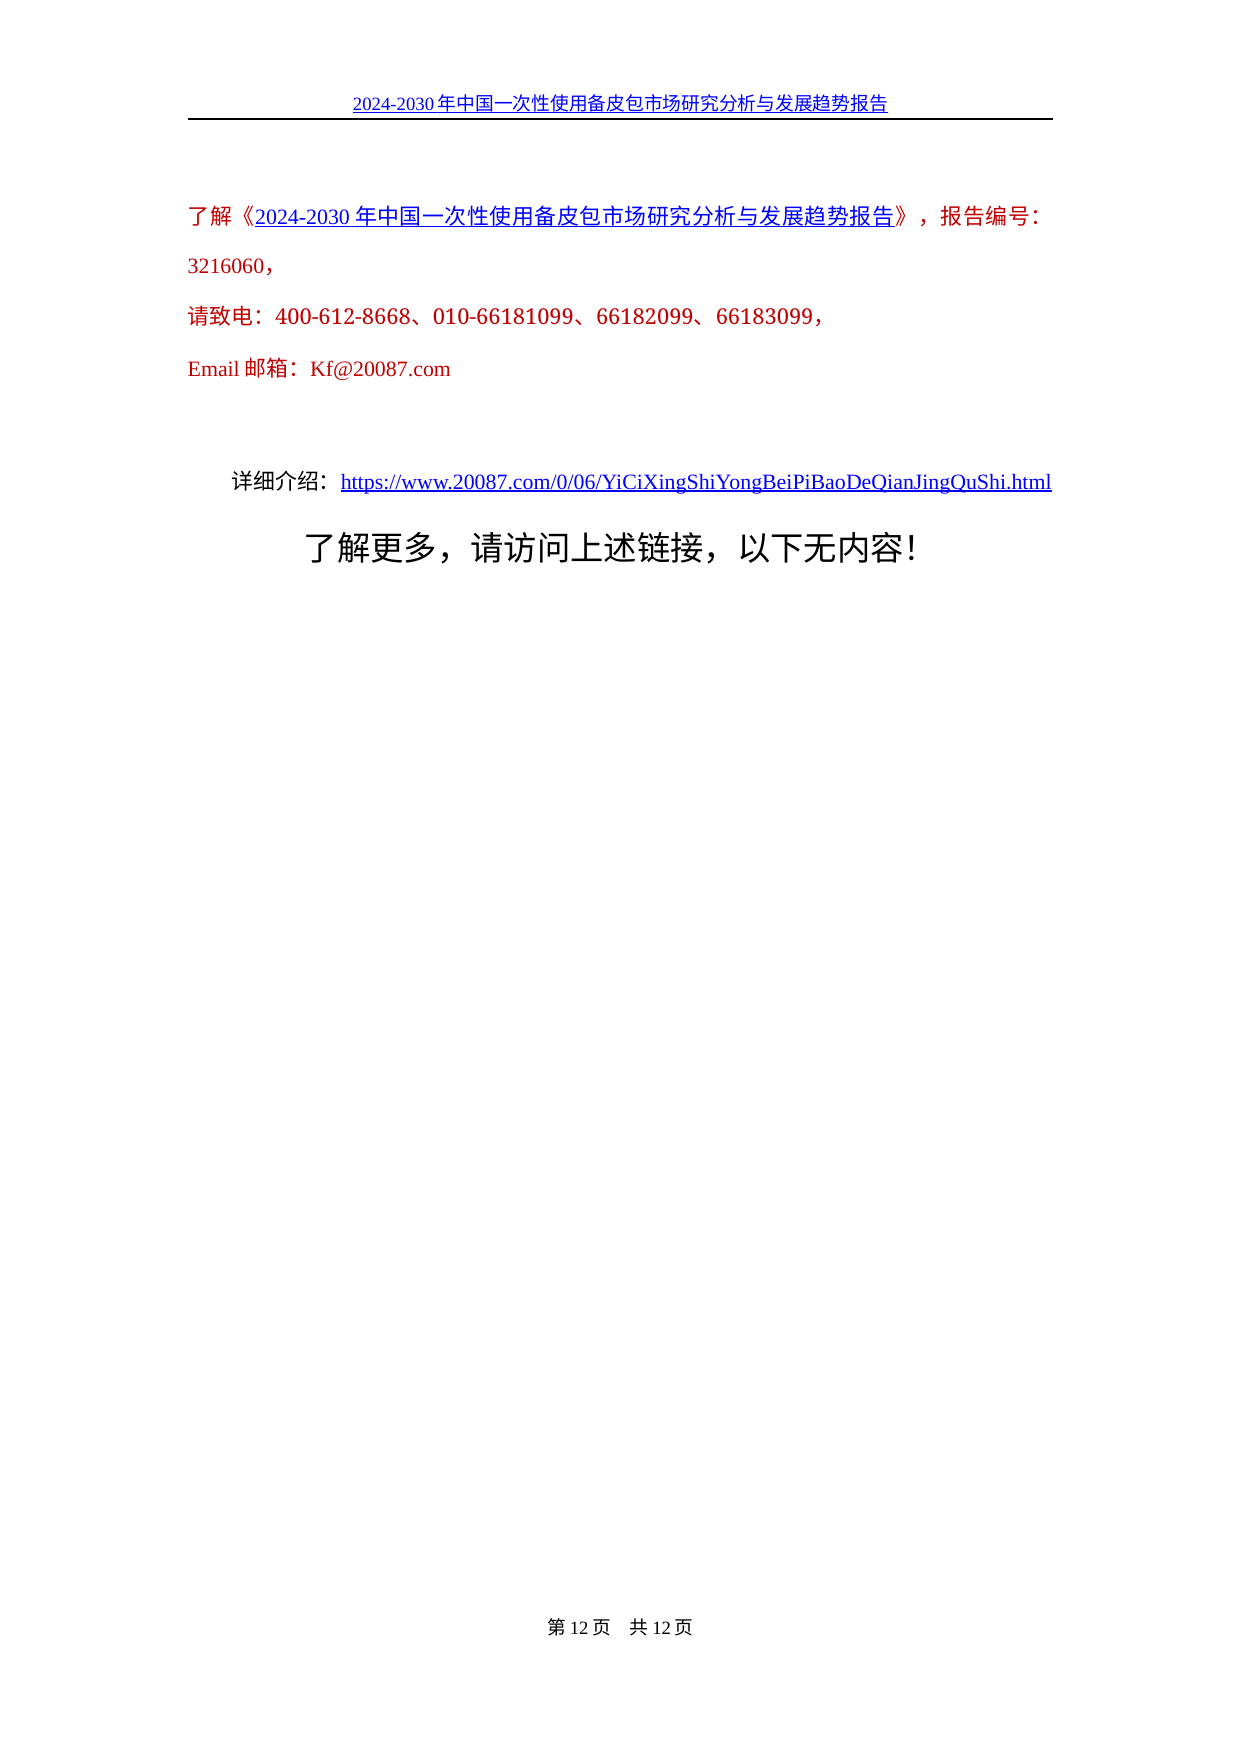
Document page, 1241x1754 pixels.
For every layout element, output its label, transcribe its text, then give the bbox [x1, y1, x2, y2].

text 详细介绍：https://www.20087.com/0/06/YiCiXingShiYongBeiPiBaoDeQianJingQuShi.html [187, 463, 1053, 496]
text 了解《2024-2030年中国一次性使用备皮包市场研究分析与发展趋势报告》，报告编号：3216060， [187, 198, 1053, 280]
title 了解更多，请访问上述链接，以下无内容！ [187, 513, 1053, 578]
text 请致电：400-612-8668、010-66181099、66182099、66183099， [187, 299, 1053, 331]
text Email邮箱：Kf@20087.com [187, 350, 1053, 383]
